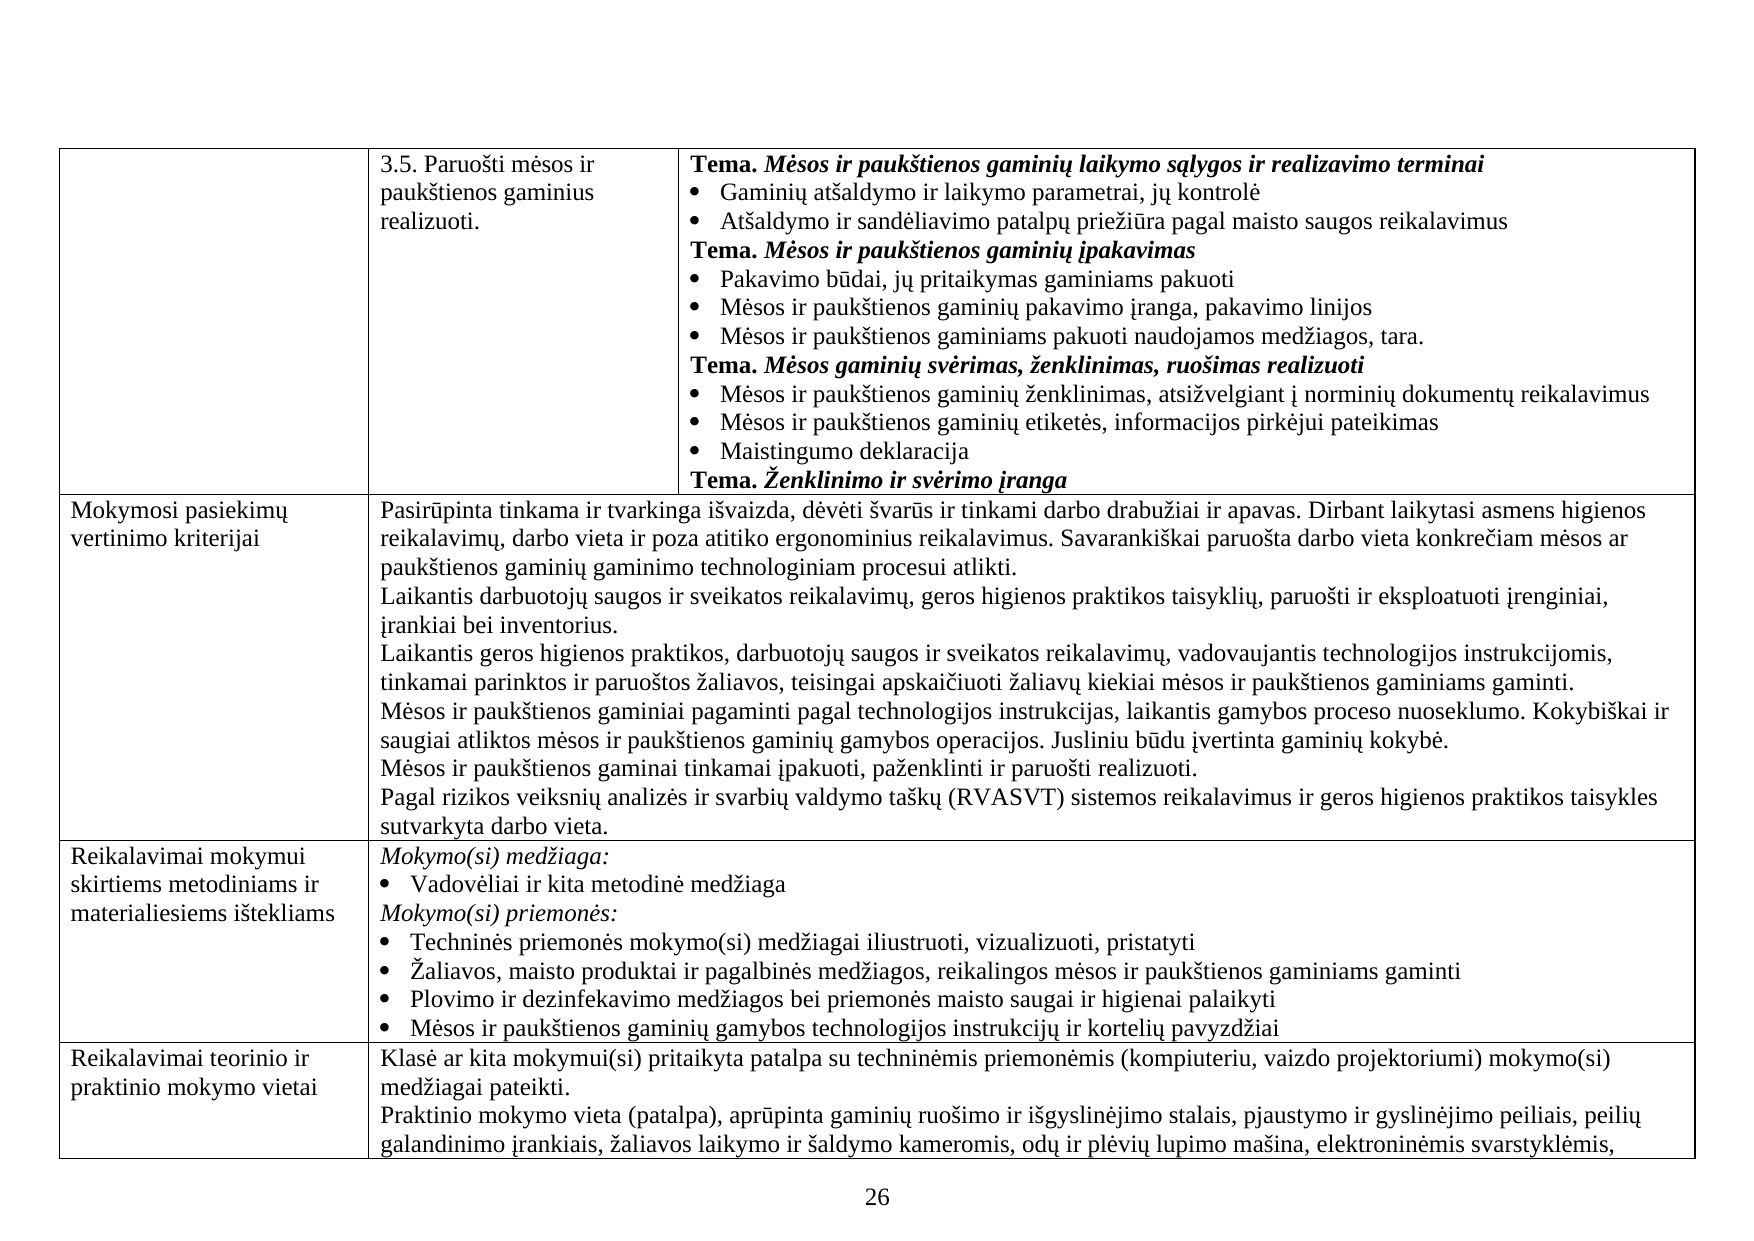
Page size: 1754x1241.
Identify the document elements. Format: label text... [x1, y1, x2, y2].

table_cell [60, 1043, 368, 1158]
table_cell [369, 1043, 1694, 1158]
table_cell Pasirūpinta tinkama ir tvarkinga išvaizda, dėvėti švarūs ir tinkami darbo drabužiai ir apavas. Dirbant laikytasi asmens higienos reikalavimų, darbo vieta ir poza atitiko ergonominius reikalavimus. Savarankiškai paruošta darbo vieta konkrečiam mėsos ar paukštienos gaminių gaminimo technologiniam procesui atlikti. Laikantis darbuotojų saugos ir sveikatos reikalavimų, geros higienos praktikos taisyklių, paruošti ir eksploatuoti įrenginiai, įrankiai bei inventorius. Laikantis geros higienos praktikos, darbuotojų saugos ir sveikatos reikalavimų, vadovaujantis technologijos instrukcijomis, tinkamai parinktos ir paruoštos žaliavos, teisingai apskaičiuoti žaliavų kiekiai mėsos ir paukštienos gaminiams gaminti. Mėsos ir paukštienos gaminiai pagaminti pagal technologijos instrukcijas, laikantis gamybos proceso nuoseklumo. Kokybiškai ir saugiai atliktos mėsos ir paukštienos gaminių gamybos operacijos. Jusliniu būdu įvertinta gaminių kokybė. Mėsos ir paukštienos gaminai tinkamai įpakuoti, paženklinti ir paruošti realizuoti. Pagal rizikos veiksnių analizės ir svarbių valdymo taškų (RVASVT) sistemos reikalavimus ir geros higienos praktikos taisykles sutvarkyta darbo vieta. [369, 495, 1694, 840]
table_cell 3.5. Paruošti mėsos ir paukštienos gaminius realizuoti. [369, 149, 678, 494]
table_cell Mokymo(si) medžiaga: Vadovėliai ir kita metodinė medžiaga Mokymo(si) priemonės: Techninės priemonės mokymo(si) medžiagai iliustruoti, vizualizuoti, pristatyti Žaliavos, maisto produktai ir pagalbinės medžiagos, reikalingos mėsos ir paukštienos gaminiams gaminti Plovimo ir dezinfekavimo medžiagos bei priemonės maisto saugai ir higienai palaikyti Mėsos ir paukštienos gaminių gamybos technologijos instrukcijų ir kortelių pavyzdžiai [369, 841, 1694, 1042]
table_cell Mokymosi pasiekimų vertinimo kriterijai [60, 495, 368, 840]
table_cell Tema. Mėsos ir paukštienos gaminių laikymo sąlygos ir realizavimo terminai Gaminių atšaldymo ir laikymo parametrai, jų kontrolė Atšaldymo ir sandėliavimo patalpų priežiūra pagal maisto saugos reikalavimus Tema. Mėsos ir paukštienos gaminių įpakavimas Pakavimo būdai, jų pritaikymas gaminiams pakuoti Mėsos ir paukštienos gaminių pakavimo įranga, pakavimo linijos Mėsos ir paukštienos gaminiams pakuoti naudojamos medžiagos, tara. Tema. Mėsos gaminių svėrimas, ženklinimas, ruošimas realizuoti Mėsos ir paukštienos gaminių ženklinimas, atsižvelgiant į norminių dokumentų reikalavimus Mėsos ir paukštienos gaminių etiketės, informacijos pirkėjui pateikimas Maistingumo deklaracija Tema. Ženklinimo ir svėrimo įranga [679, 149, 1694, 494]
table_cell Reikalavimai mokymui skirtiems metodiniams ir materialiesiems ištekliams [60, 841, 368, 1042]
